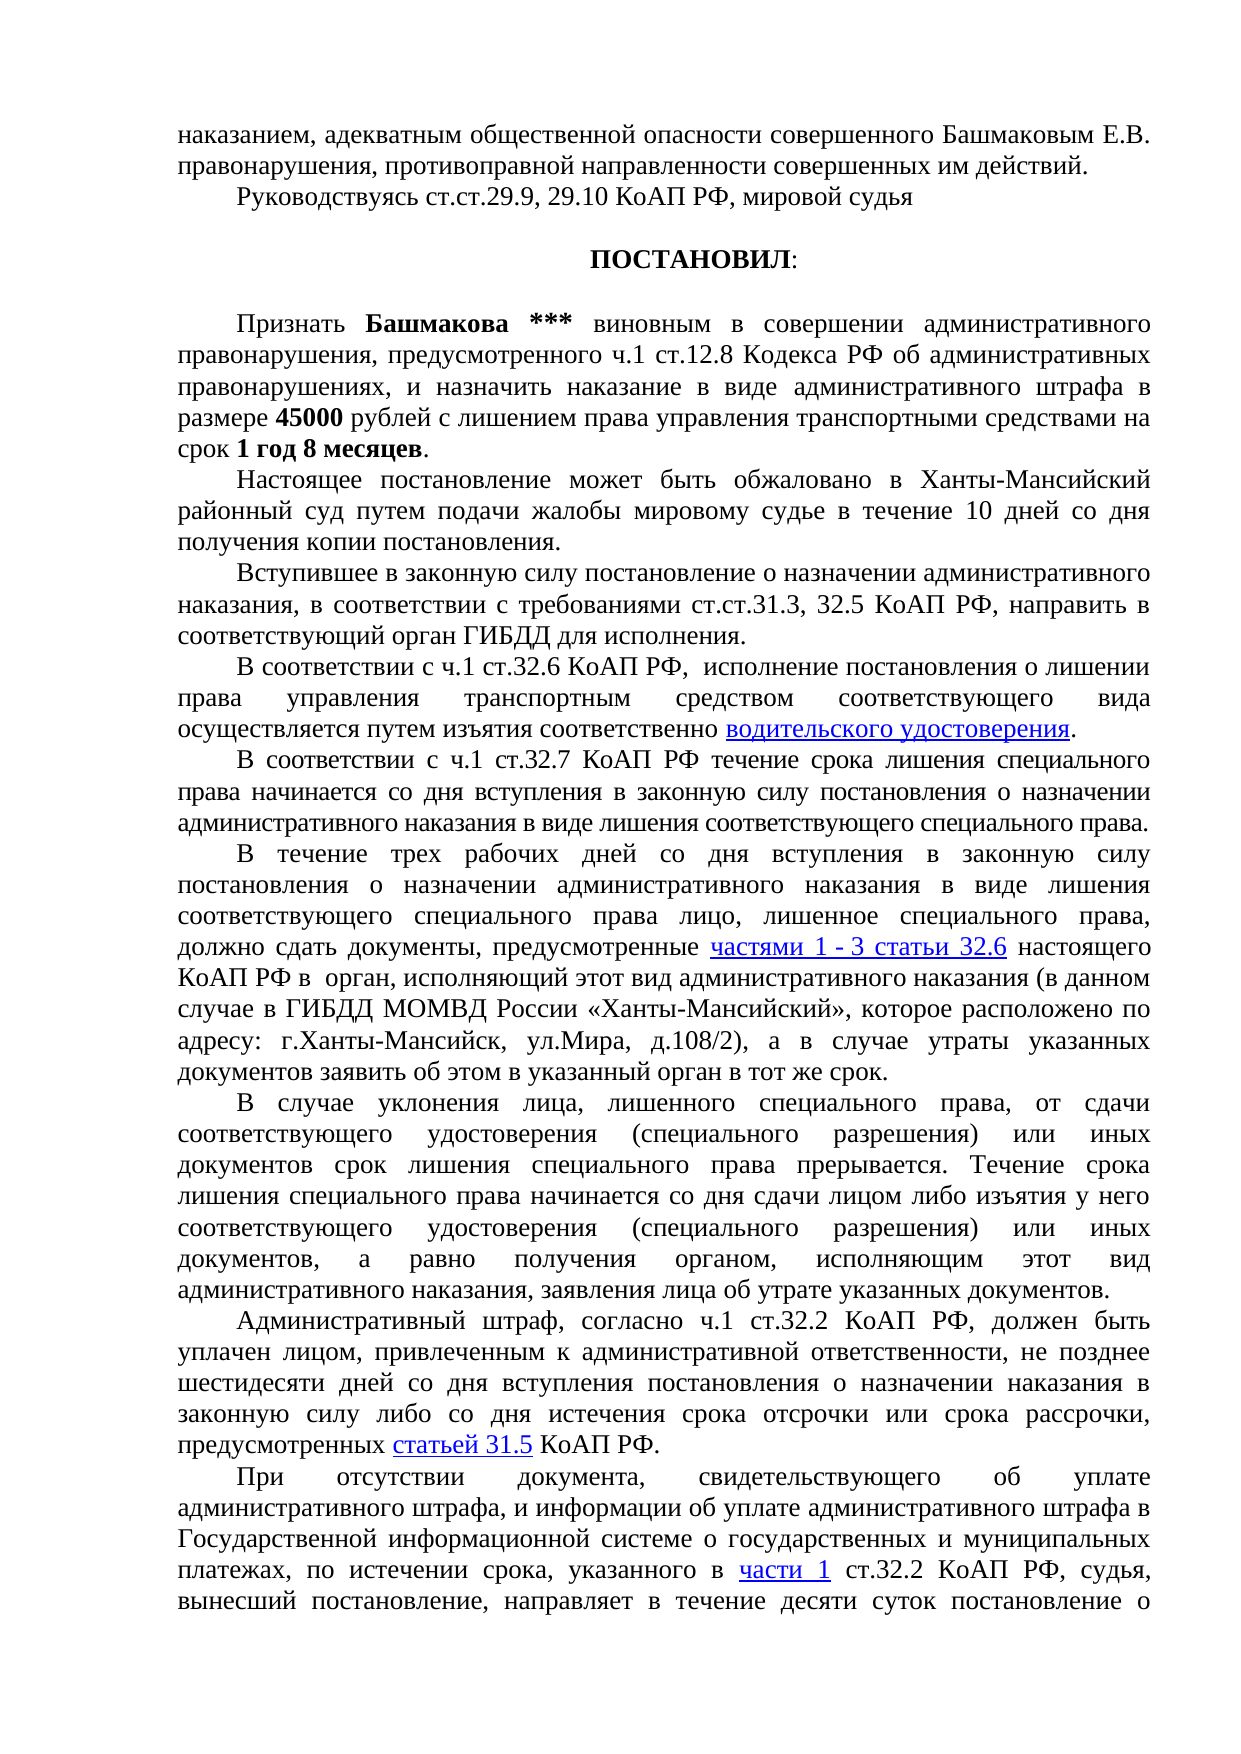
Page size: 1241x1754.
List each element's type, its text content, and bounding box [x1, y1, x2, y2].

text В течение трех рабочих дней со дня вступления в законную силу постановления о назначении административного наказания в виде лишения соответствующего специального права лицо, лишенное специального права, должно сдать документы, предусмотренные частями 1 - 3 статьи 32.6 настоящего КоАП РФ в орган, исполняющий этот вид административного наказания (в данном случае в ГИБДД МОМВД России «Ханты-Мансийский», которое расположено по адресу: г.Ханты-Мансийск, ул.Мира, д.108/2), а в случае утраты указанных документов заявить об этом в указанный орган в тот же срок. [177, 837, 1152, 1086]
text ПОСТАНОВИЛ: [177, 243, 1152, 274]
text Административный штраф, согласно ч.1 ст.32.2 КоАП РФ, должен быть уплачен лицом, привлеченным к административной ответственности, не позднее шестидесяти дней со дня вступления постановления о назначении наказания в законную силу либо со дня истечения срока отсрочки или срока рассрочки, предусмотренных статьей 31.5 КоАП РФ. [177, 1304, 1152, 1460]
text В соответствии с ч.1 ст.32.7 КоАП РФ течение срока лишения специального права начинается со дня вступления в законную силу постановления о назначении административного наказания в виде лишения соответствующего специального права. [177, 743, 1152, 837]
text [177, 118, 1152, 180]
text Признать Башмакова *** виновным в совершении административного правонарушения, предусмотренного ч.1 ст.12.8 Кодекса РФ об административных правонарушениях, и назначить наказание в виде административного штрафа в размере 45000 рублей с лишением права управления транспортными средствами на срок 1 год 8 месяцев. [177, 305, 1152, 463]
text В соответствии с ч.1 ст.32.6 КоАП РФ, исполнение постановления о лишении права управления транспортным средством соответствующего вида осуществляется путем изъятия соответственно водительского удостоверения. [177, 650, 1152, 743]
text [177, 1460, 1152, 1616]
text Руководствуясь ст.ст.29.9, 29.10 КоАП РФ, мировой судья [177, 180, 1152, 212]
text Вступившее в законную силу постановление о назначении административного наказания, в соответствии с требованиями ст.ст.31.3, 32.5 КоАП РФ, направить в соответствующий орган ГИБДД для исполнения. [177, 557, 1152, 650]
text Настоящее постановление может быть обжаловано в Ханты-Мансийский районный суд путем подачи жалобы мировому судье в течение 10 дней со дня получения копии постановления. [177, 463, 1152, 557]
text В случае уклонения лица, лишенного специального права, от сдачи соответствующего удостоверения (специального разрешения) или иных документов срок лишения специального права прерывается. Течение срока лишения специального права начинается со дня сдачи лицом либо изъятия у него соответствующего удостоверения (специального разрешения) или иных документов, а равно получения органом, исполняющим этот вид административного наказания, заявления лица об утрате указанных документов. [177, 1086, 1152, 1304]
